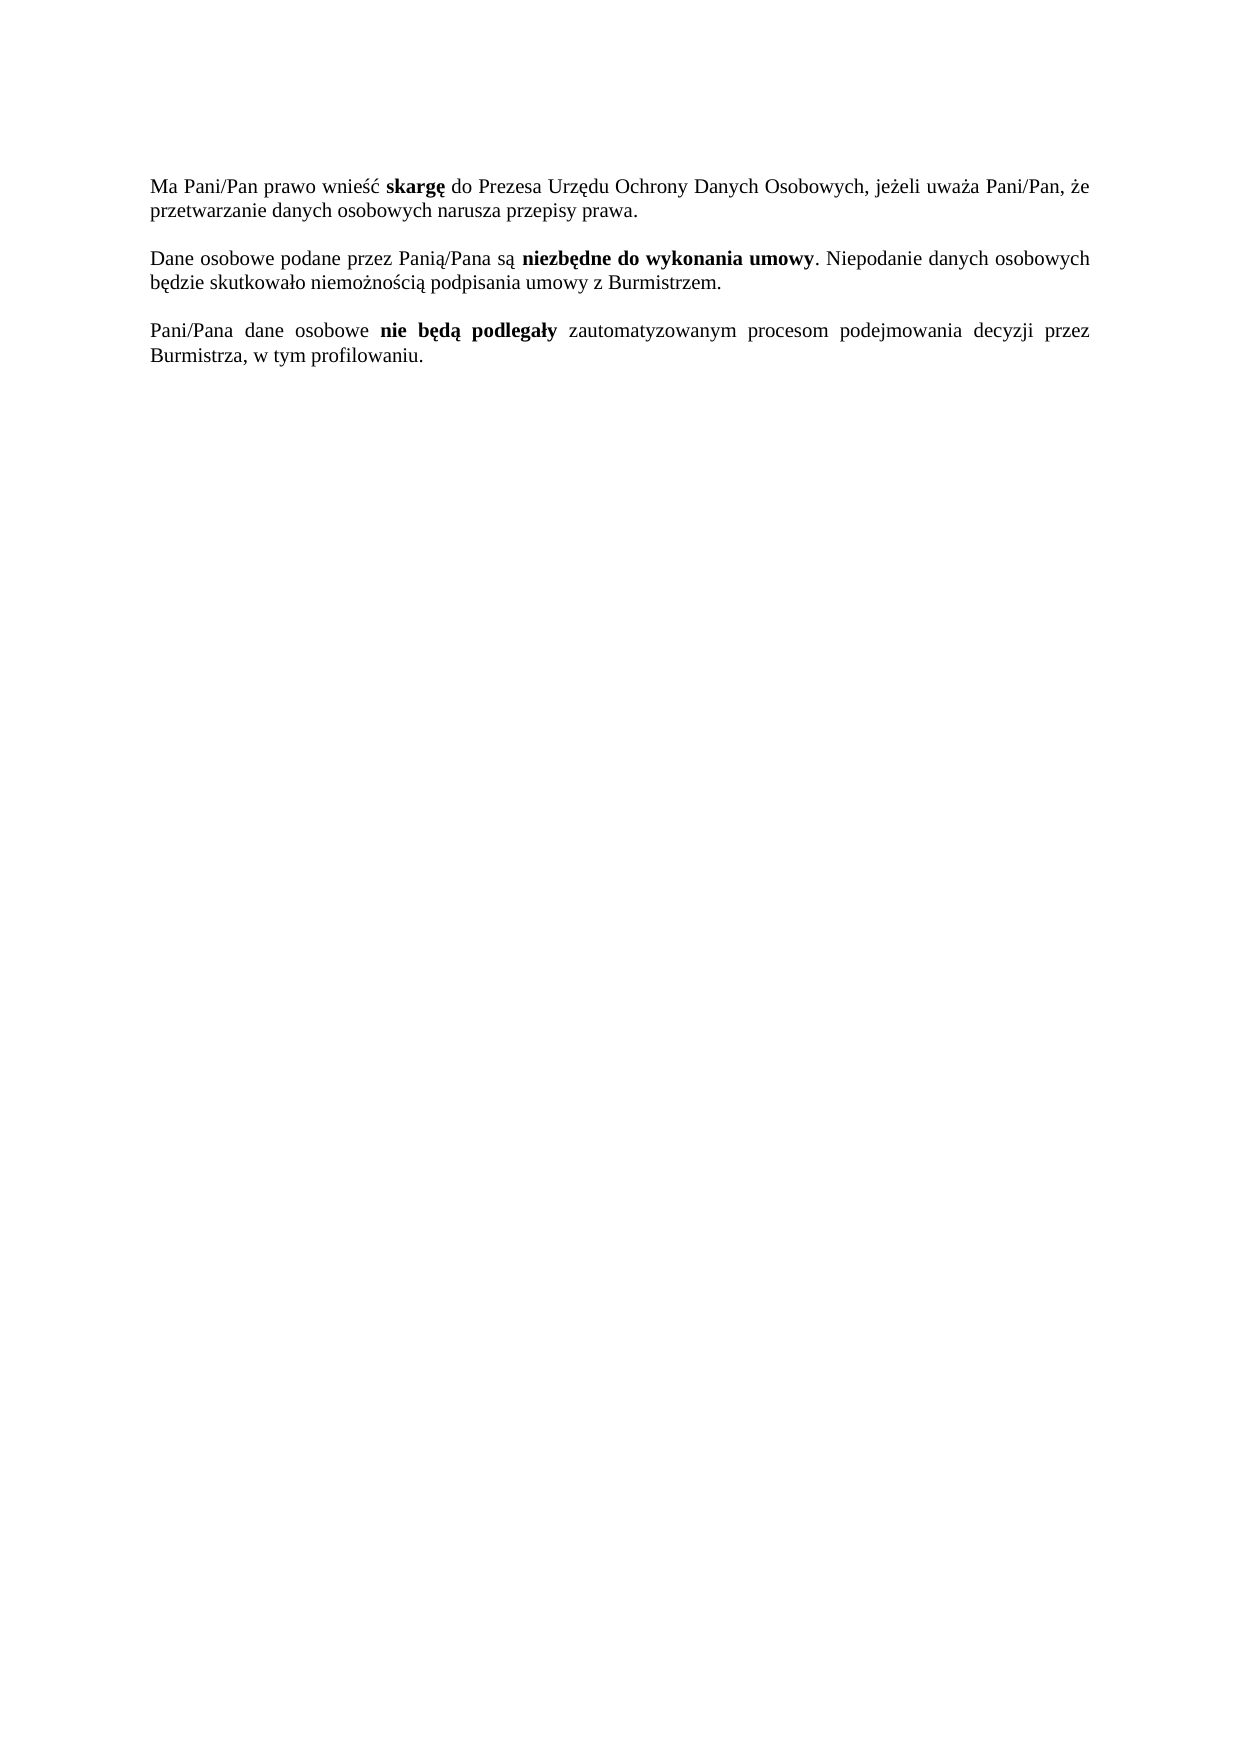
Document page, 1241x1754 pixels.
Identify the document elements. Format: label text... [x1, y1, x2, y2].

text Ma Pani/Pan prawo wnieść skargę do Prezesa Urzędu Ochrony Danych Osobowych, jeżeli uważa Pani/Pan, że przetwarzanie danych osobowych narusza przepisy prawa. [150, 174, 1090, 222]
text Pani/Pana dane osobowe nie będą podlegały zautomatyzowanym procesom podejmowania decyzji przez Burmistrza, w tym profilowaniu. [150, 318, 1090, 367]
text Dane osobowe podane przez Panią/Pana są niezbędne do wykonania umowy. Niepodanie danych osobowych będzie skutkowało niemożnością podpisania umowy z Burmistrzem. [150, 246, 1090, 294]
